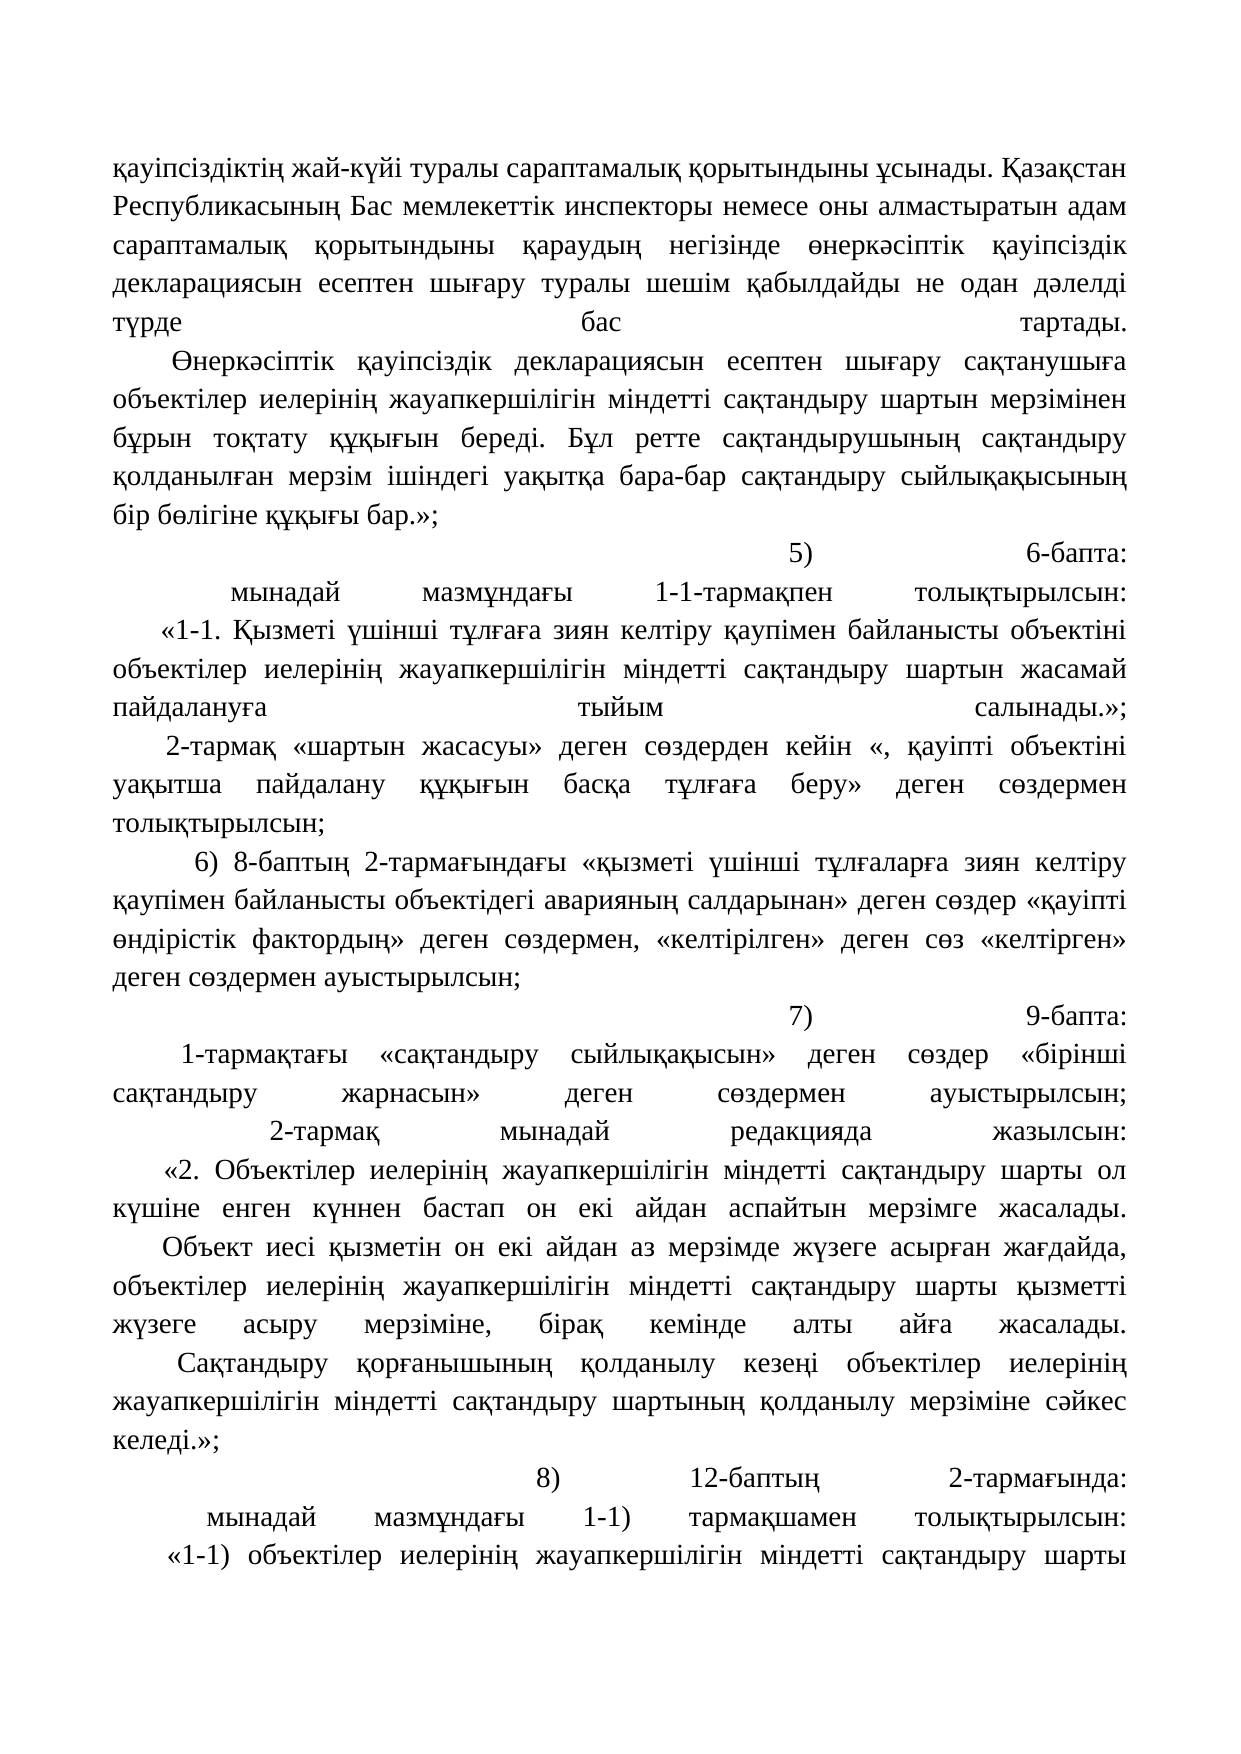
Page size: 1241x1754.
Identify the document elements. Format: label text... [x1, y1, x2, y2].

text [112, 150, 1128, 530]
text 7) 9-бапта: 1-тармақтағы «сақтандыру сыйлықақысын» деген сөздер «бірінші сақтандыру жарнасын» деген сөздермен ауыстырылсын; 2-тармақ мынадай редакцияда жазылсын: «2. Объектілер иелерінің жауапкершілігін міндетті сақтандыру шарты ол күшіне енген күннен бастап он екі айдан аспайтын мерзімге жасалады. Объект иесі қызметін он екі айдан аз мерзімде жүзеге асырған жағдайда, объектілер иелерінің жауапкершілігін міндетті сақтандыру шарты қызметті жүзеге асыру мерзіміне, бірақ кемінде алты айға жасалады. Сақтандыру қорғанышының қолданылу кезеңі объектілер иелерінің жауапкершілігін міндетті сақтандыру шартының қолданылу мерзіміне сәйкес келеді.»; [112, 998, 1128, 1455]
text 5) 6-бапта: мынадай мазмұндағы 1-1-тармақпен толықтырылсын: «1-1. Қызметі үшінші тұлғаға зиян келтіру қаупімен байланысты объектіні объектілер иелерінің жауапкершілігін міндетті сақтандыру шартын жасамай пайдалануға тыйым салынады.»; 2-тармақ «шартын жасасуы» деген сөздерден кейін «, қауіпті объектіні уақытша пайдалану құқығын басқа тұлғаға беру» деген сөздермен толықтырылсын; [112, 535, 1128, 839]
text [112, 1460, 1128, 1571]
text 6) 8-баптың 2-тармағындағы «қызметі үшінші тұлғаларға зиян келтіру қаупімен байланысты объектідегі аварияның салдарынан» деген сөздер «қауіпті өндірістік фактордың» деген сөздермен, «келтірілген» деген сөз «келтірген» деген сөздермен ауыстырылсын; [112, 844, 1128, 993]
